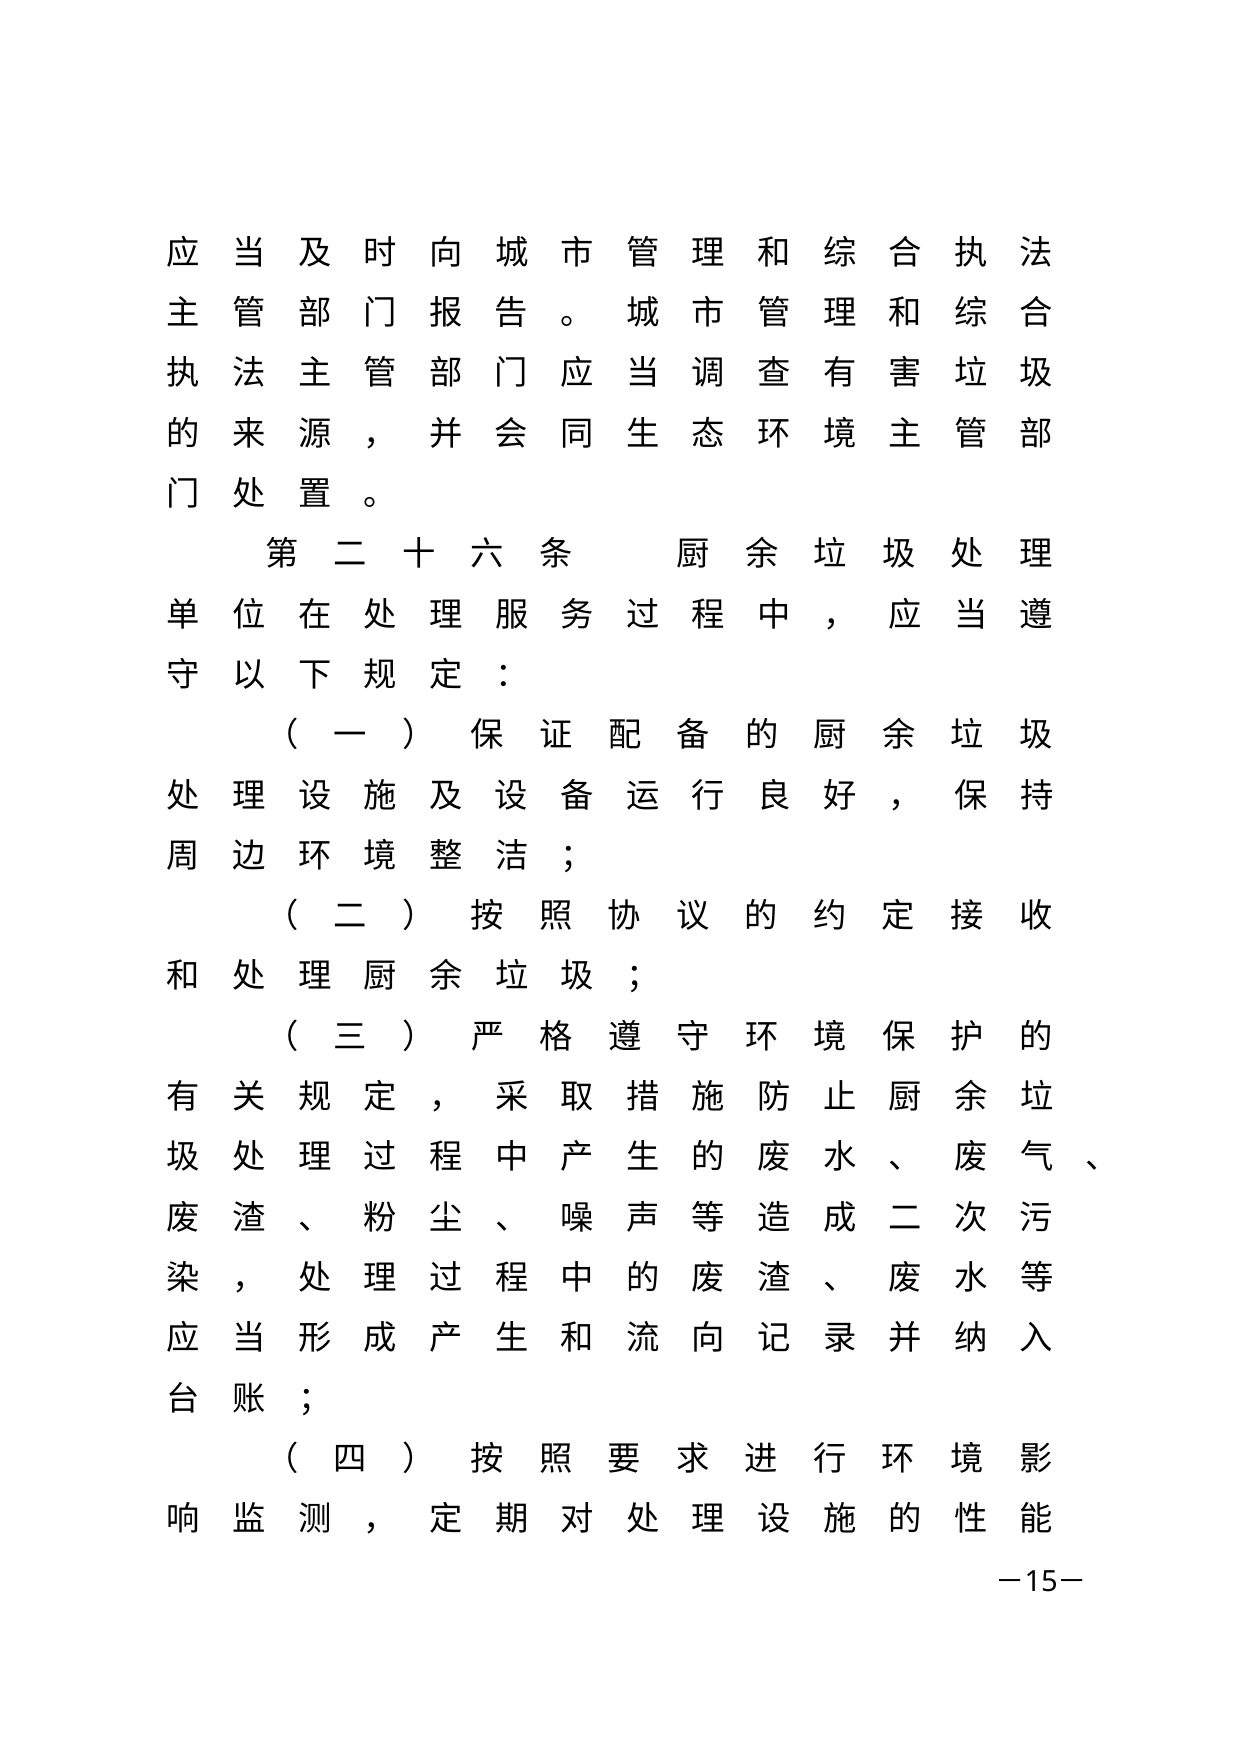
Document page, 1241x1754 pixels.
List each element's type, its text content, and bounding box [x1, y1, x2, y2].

text （二）按照协议的约定接收和处理厨余垃圾； [167, 883, 1085, 1003]
text （三）严格遵守环境保护的有关规定，采取措施防止厨余垃圾处理过程中产生的废水、废气、废渣、粉尘、噪声等造成二次污染，处理过程中的废渣、废水等应当形成产生和流向记录并纳入台账； [167, 1003, 1085, 1426]
text （四）按照要求进行环境影响监测，定期对处理设施的性能和指标进行检测和评价，检测和评价结果应纳入台账； [167, 1426, 1085, 1546]
text （一）保证配备的厨余垃圾处理设施及设备运行良好，保持周边环境整洁； [167, 702, 1085, 883]
text 第二十六条 厨余垃圾处理单位在处理服务过程中，应当遵守以下规定： [167, 521, 1085, 702]
text 从事可回收物、厨余垃圾、其他垃圾处理的单位发现接收的垃圾有数量较大的有害垃圾的，应当及时向城市管理和综合执法主管部门报告。城市管理和综合执法主管部门应当调查有害垃圾的来源，并会同生态环境主管部门处置。 [167, 219, 1085, 521]
